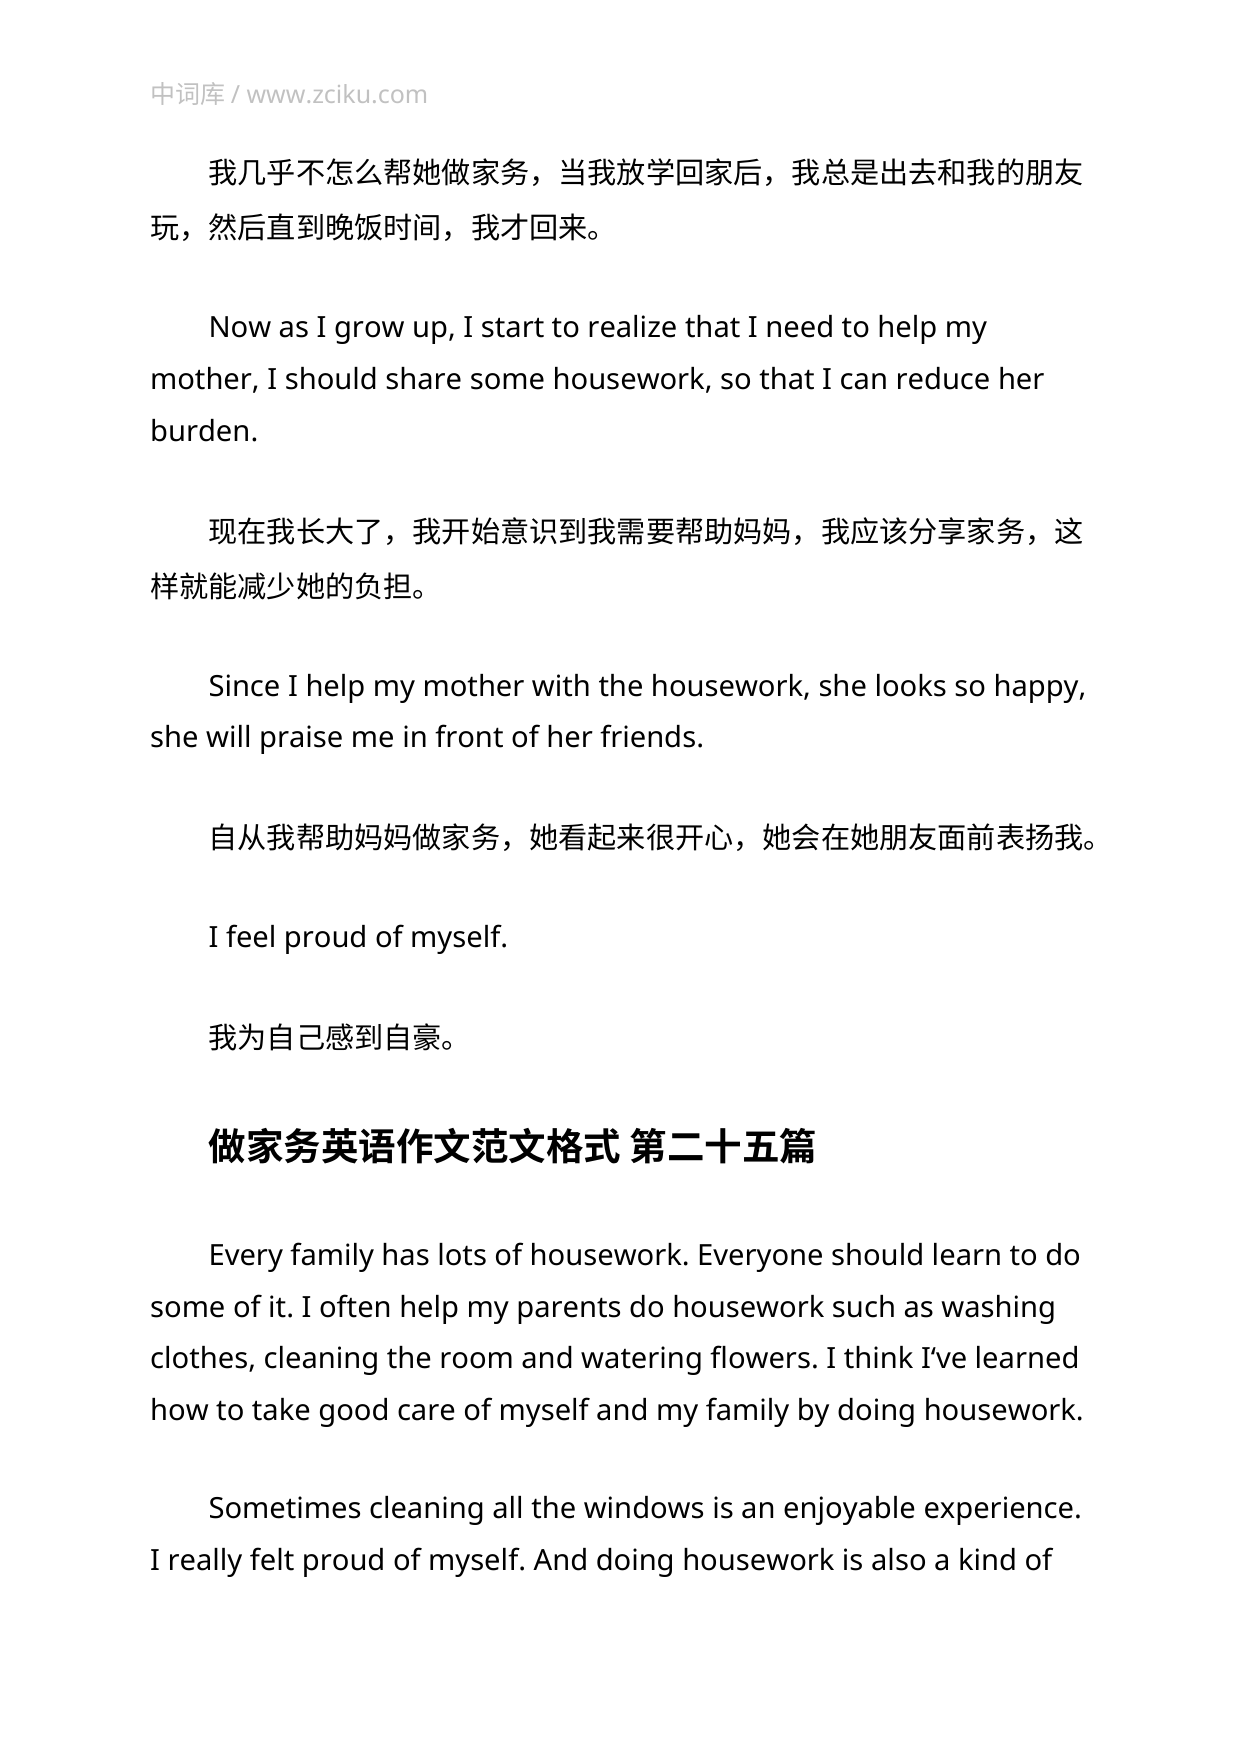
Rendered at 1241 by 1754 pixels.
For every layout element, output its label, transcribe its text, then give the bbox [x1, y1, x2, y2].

text 现在我长大了，我开始意识到我需要帮助妈妈，我应该分享家务，这样就能减少她的负担。 [150, 508, 1090, 605]
text I feel proud of myself. [150, 917, 1090, 956]
text 自从我帮助妈妈做家务，她看起来很开心，她会在她朋友面前表扬我。 [150, 815, 1090, 857]
text Every family has lots of housework. Everyone should learn to do some of it. I often help my parents do housework such as washing clothes, cleaning the room and watering flowers. I think I‘ve learned how to take good care of myself and my family by doing housework. [150, 1234, 1090, 1429]
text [150, 1487, 1090, 1579]
text 做家务英语作文范文格式 第二十五篇 [150, 1117, 1090, 1171]
text 我几乎不怎么帮她做家务，当我放学回家后，我总是出去和我的朋友玩，然后直到晚饭时间，我才回来。 [150, 150, 1090, 247]
text 我为自己感到自豪。 [150, 1015, 1090, 1057]
text Now as I grow up, I start to realize that I need to help my mother, I should share some housework, so that I can reduce her burden. [150, 307, 1090, 449]
text Since I help my mother with the housework, she looks so happy, she will praise me in front of her friends. [150, 665, 1090, 756]
